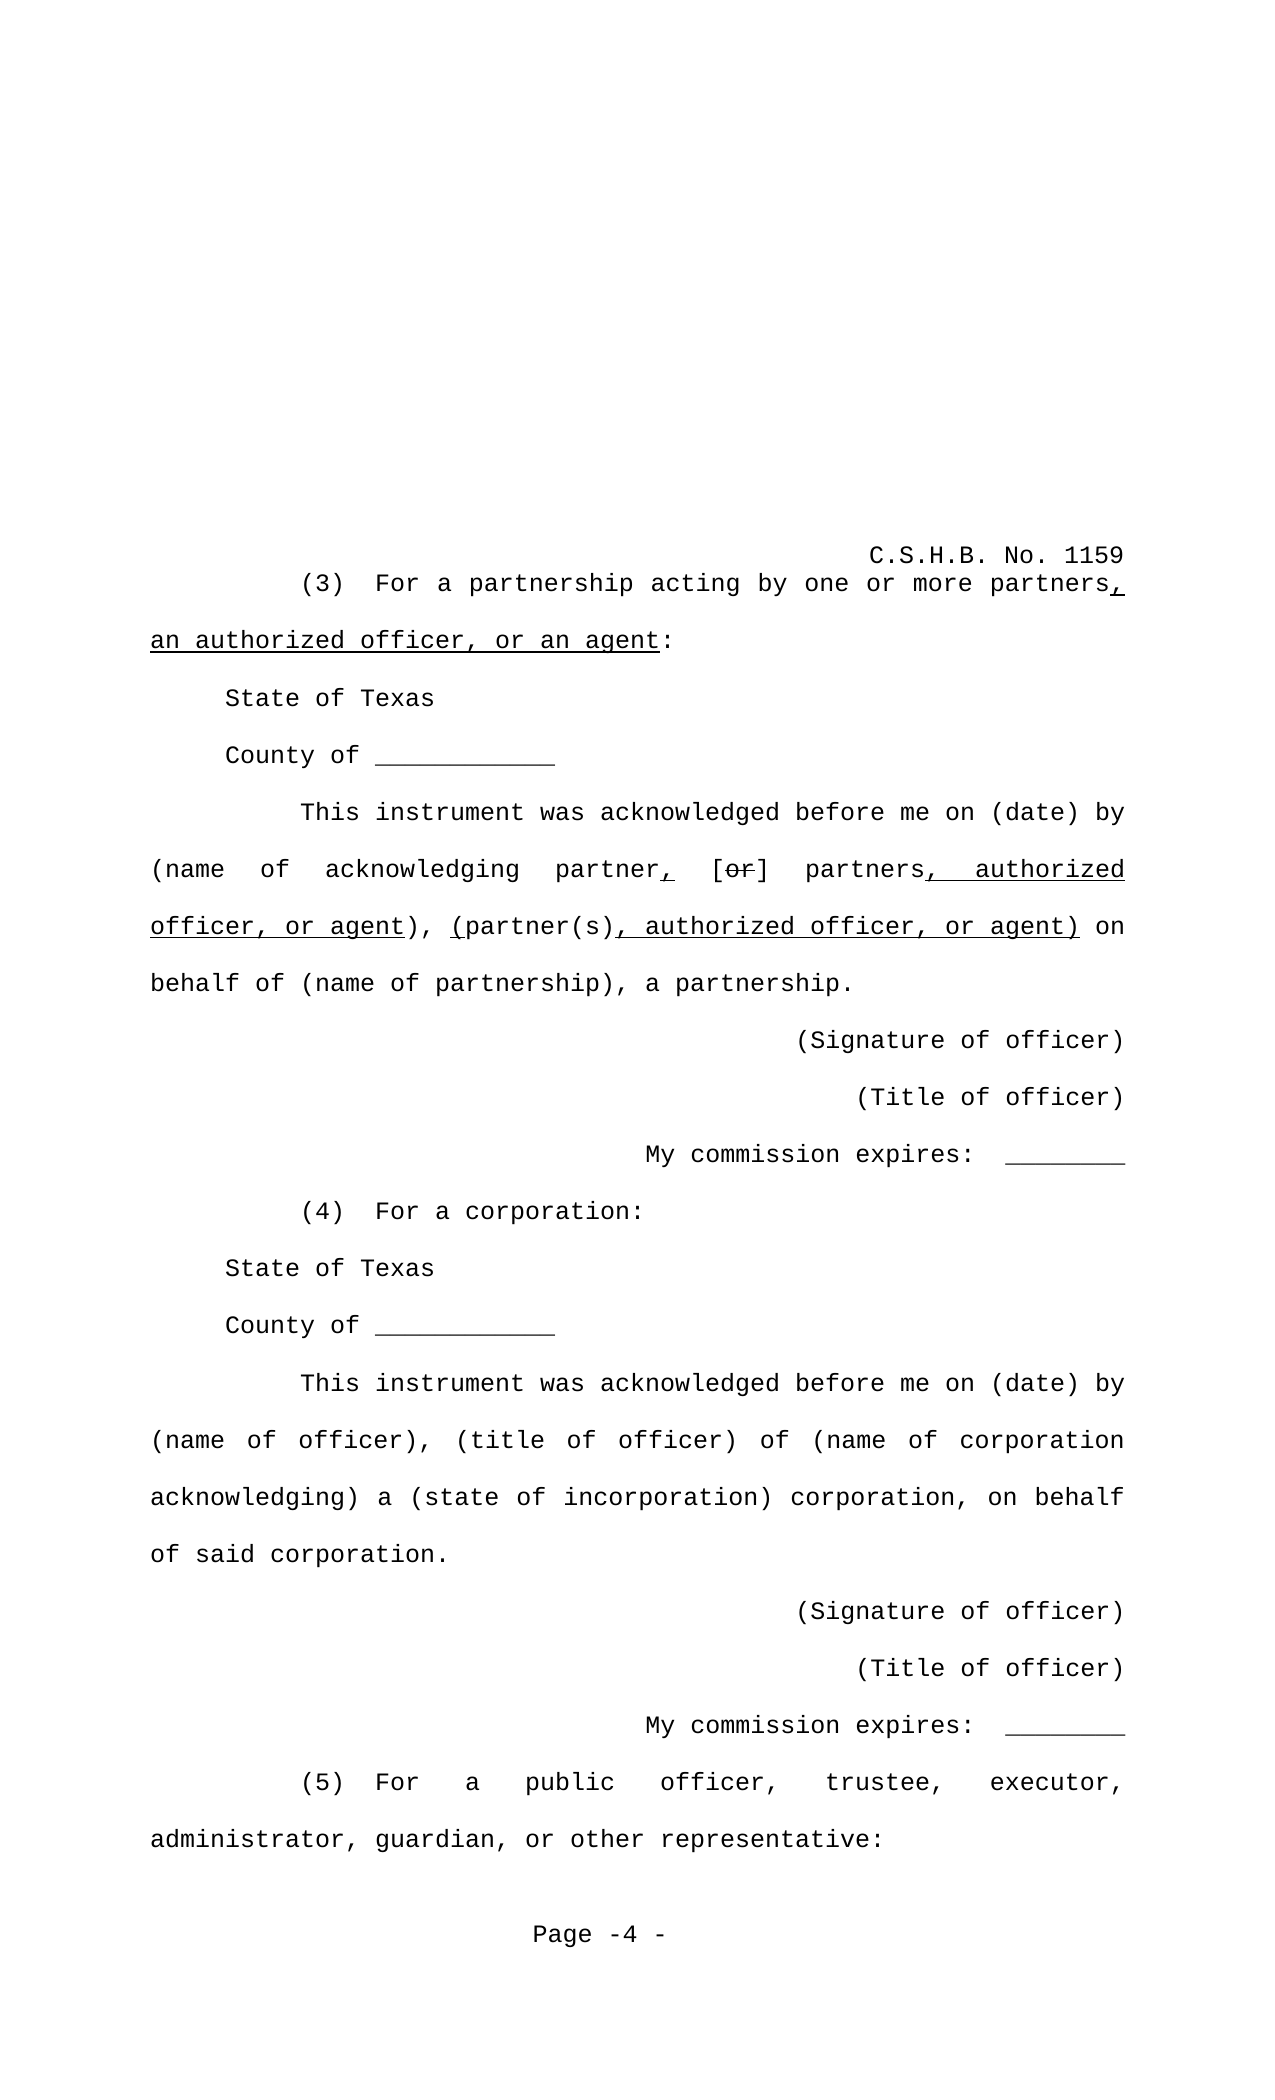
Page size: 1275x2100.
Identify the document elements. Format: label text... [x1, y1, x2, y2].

text (4) For a corporation: [150, 1199, 1125, 1227]
text (5) For a public officer, trustee, executor, administrator, guardian, or other representative: [150, 1769, 1125, 1855]
text My commission expires: ________ [150, 1712, 1125, 1741]
text State of Texas [150, 685, 1125, 713]
text (3) For a partnership acting by one or more partners, an authorized officer, or an agent: [150, 571, 1125, 656]
text My commission expires: ________ [150, 1142, 1125, 1170]
text State of Texas [150, 1256, 1125, 1284]
text This instrument was acknowledged before me on (date) by (name of officer), (title of officer) of (name of corporation acknowledging) a (state of incorporation) corporation, on behalf of said corporation. [150, 1370, 1125, 1570]
text County of ____________ [150, 742, 1125, 771]
text (Signature of officer) [150, 1598, 1125, 1627]
text (Title of officer) [150, 1084, 1125, 1113]
text (Title of officer) [150, 1655, 1125, 1684]
text County of ____________ [150, 1313, 1125, 1341]
text This instrument was acknowledged before me on (date) by (name of acknowledging partner, [or] partners, authorized officer, or agent), (partner(s), authorized officer, or agent) on behalf of (name of partnership), a partnership. [150, 799, 1125, 999]
text (Signature of officer) [150, 1027, 1125, 1056]
